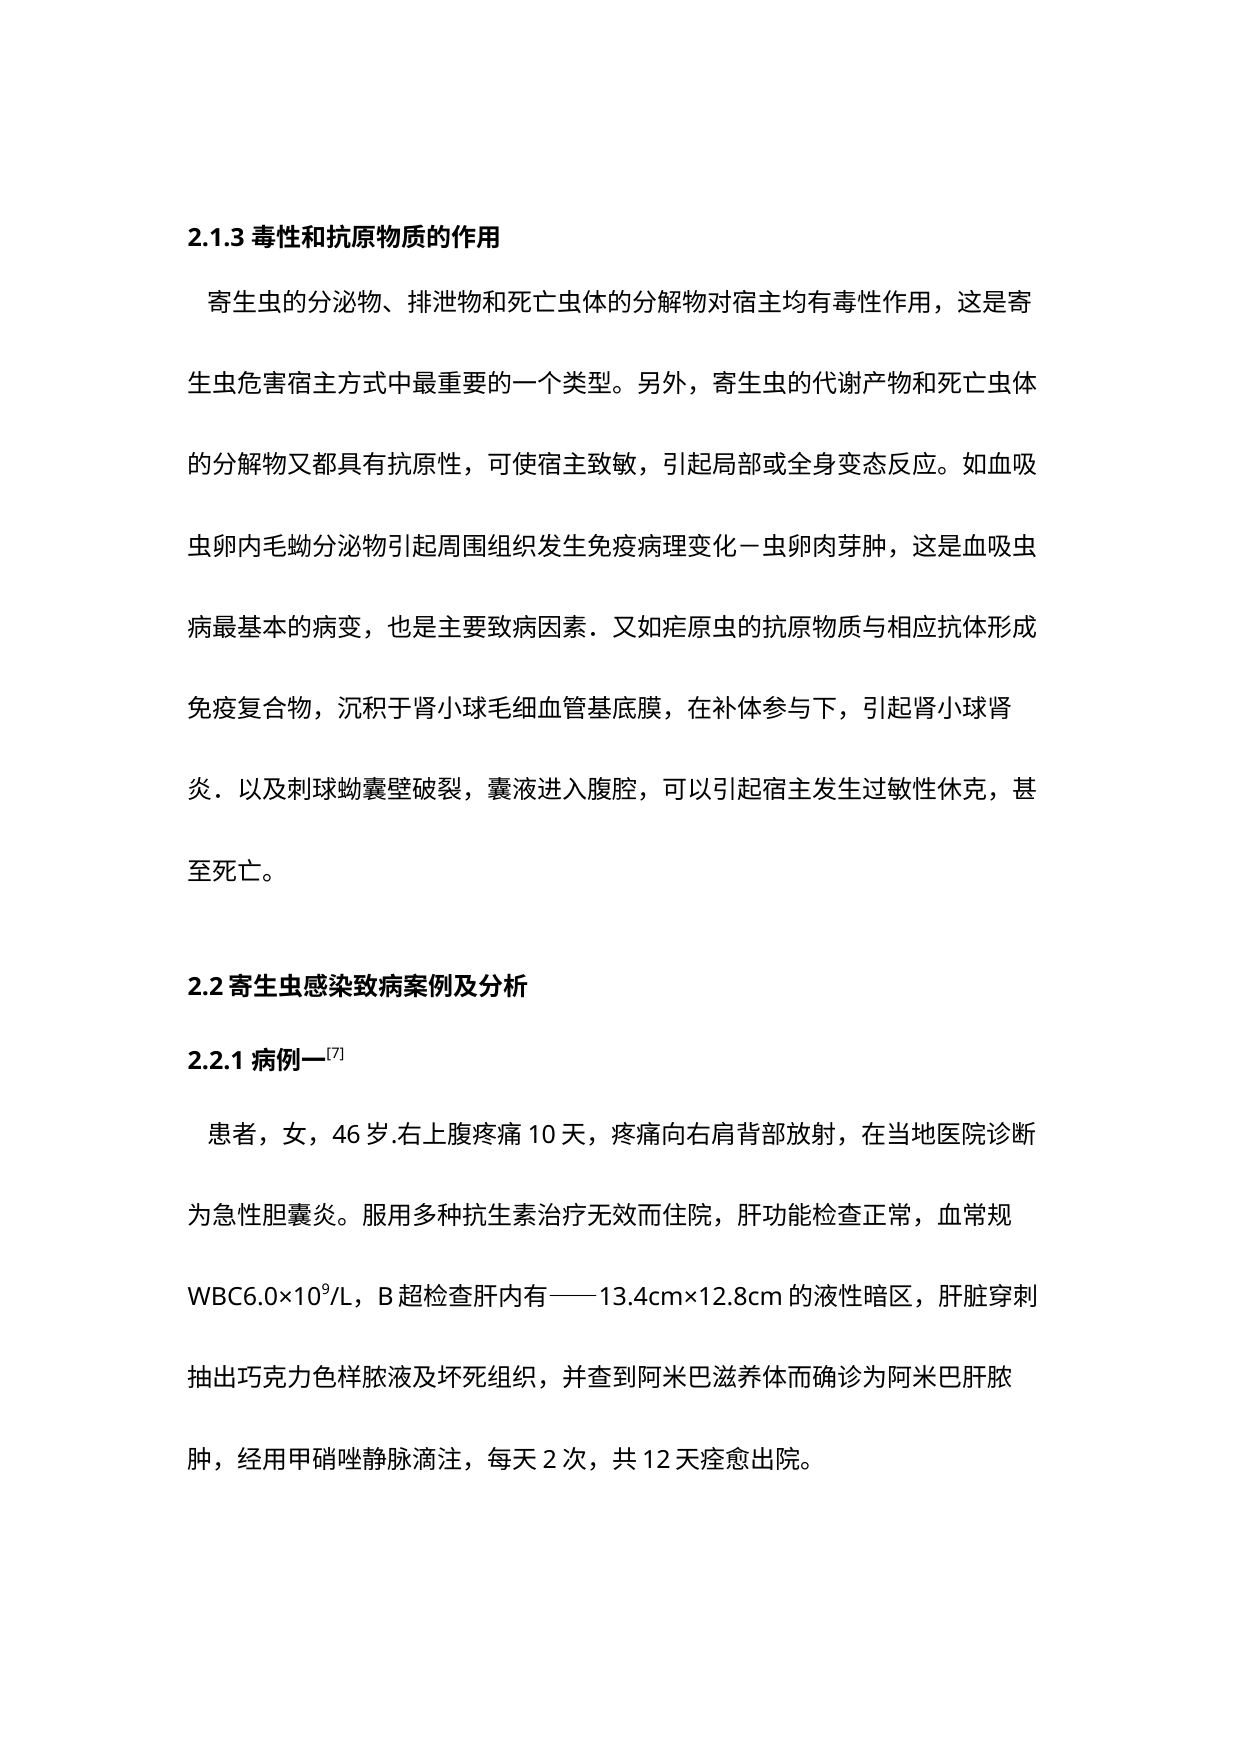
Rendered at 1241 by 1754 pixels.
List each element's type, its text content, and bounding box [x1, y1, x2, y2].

text 2.2.1 病例一[7] [187, 1026, 1053, 1091]
text 寄生虫的分泌物、排泄物和死亡虫体的分解物对宿主均有毒性作用，这是寄生虫危害宿主方式中最重要的一个类型。另外，寄生虫的代谢产物和死亡虫体的分解物又都具有抗原性，可使宿主致敏，引起局部或全身变态反应。如血吸虫卵内毛蚴分泌物引起周围组织发生免疫病理变化－虫卵肉芽肿，这是血吸虫病最基本的病变，也是主要致病因素．又如疟原虫的抗原物质与相应抗体形成免疫复合物，沉积于肾小球毛细血管基底膜，在补体参与下，引起肾小球肾炎．以及刺球蚴囊壁破裂，囊液进入腹腔，可以引起宿主发生过敏性休克，甚至死亡。 [187, 268, 1053, 902]
text 2.2寄生虫感染致病案例及分析 [187, 952, 1053, 1017]
text 2.1.3 毒性和抗原物质的作用 [187, 203, 1053, 268]
text 患者，女，46岁.右上腹疼痛10天，疼痛向右肩背部放射，在当地医院诊断为急性胆囊炎。服用多种抗生素治疗无效而住院，肝功能检查正常，血常规WBC6.0×109/L，B超检查肝内有——13.4cm×12.8cm的液性暗区，肝脏穿刺抽出巧克力色样脓液及坏死组织，并查到阿米巴滋养体而确诊为阿米巴肝脓肿，经用甲硝唑静脉滴注，每天2次，共12天痊愈出院。 [187, 1100, 1053, 1490]
